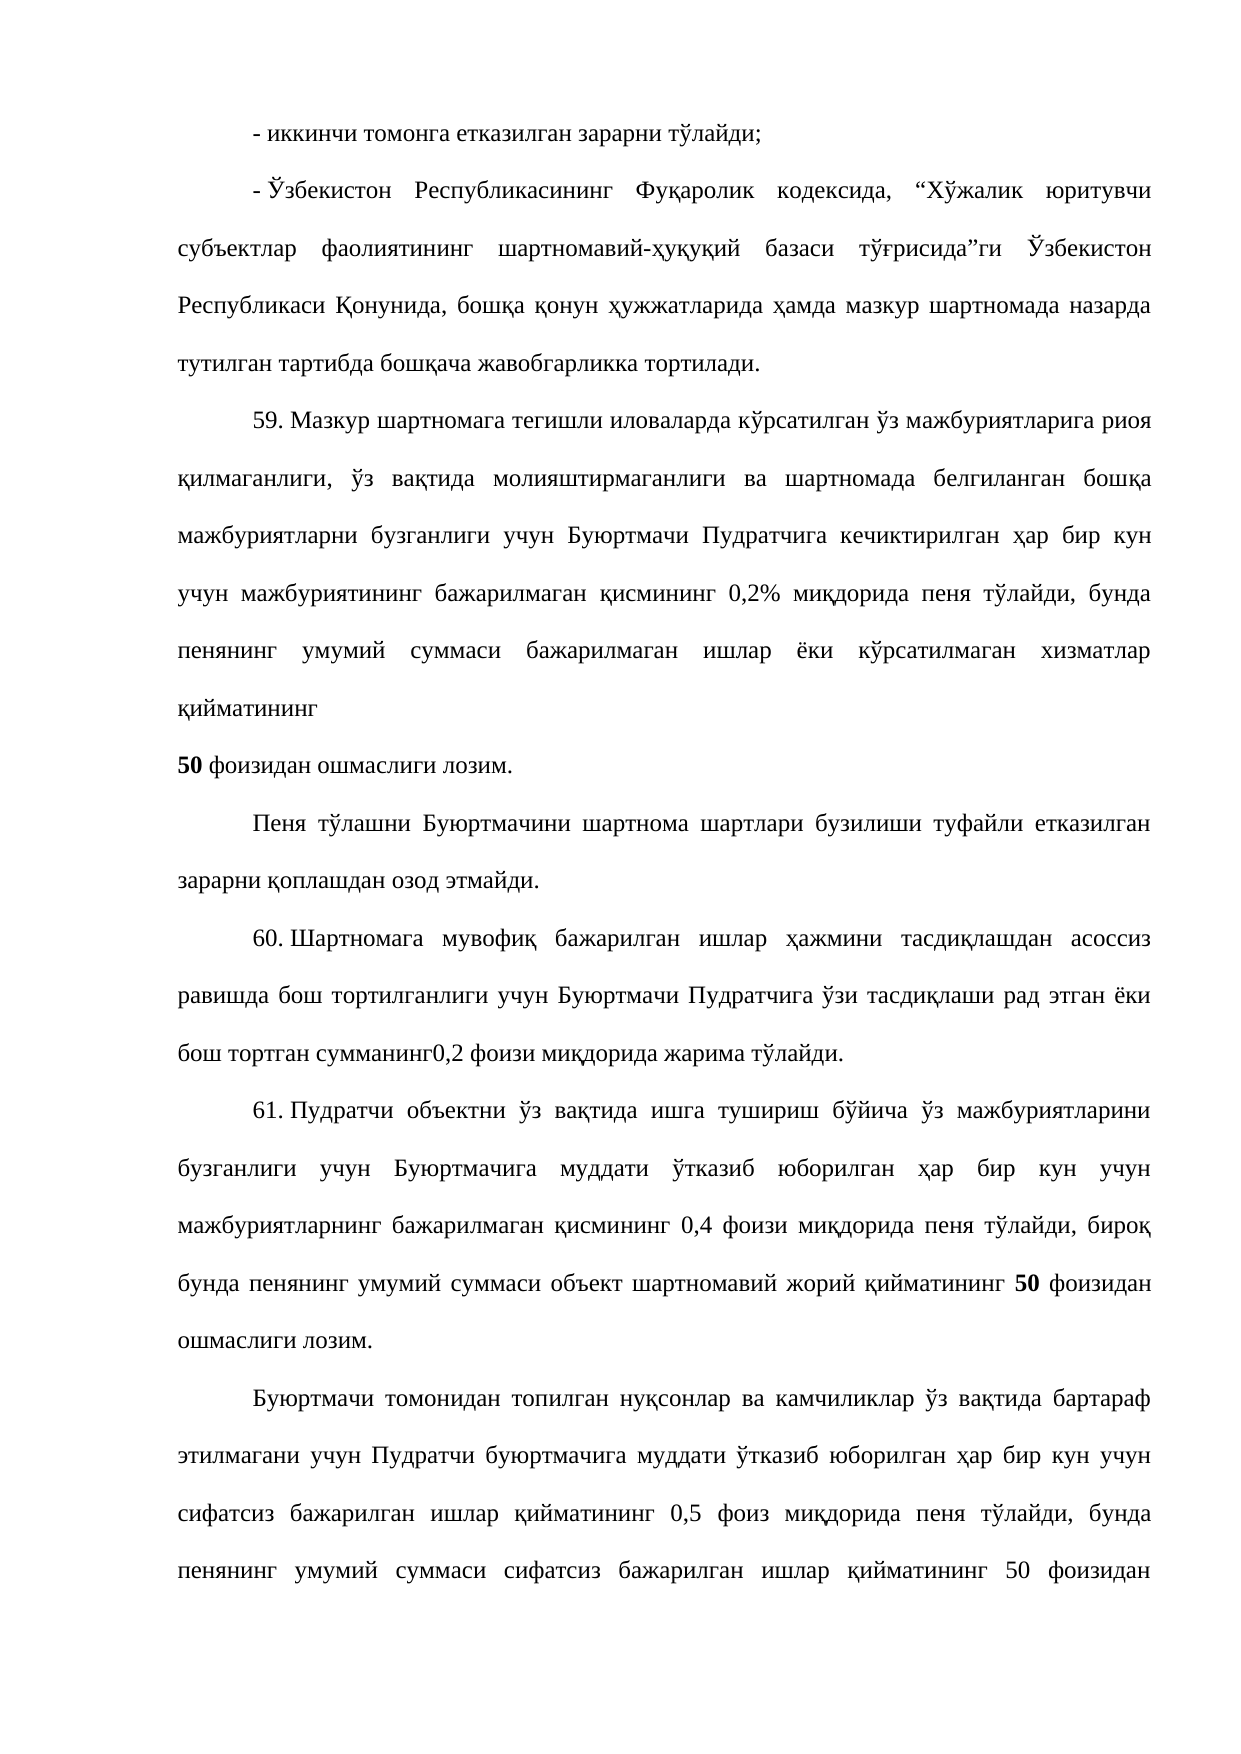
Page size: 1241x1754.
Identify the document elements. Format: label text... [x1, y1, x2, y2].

text Пеня тўлашни Буюртмачини шартнома шартлари бузилиши туфайли етказилган зарарни қоплашдан озод этмайди. [177, 808, 1152, 894]
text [177, 1383, 1152, 1584]
text - Ўзбекистон Республикасининг Фуқаролик кодексида, “Хўжалик юритувчи субъектлар фаолиятининг шартномавий-ҳуқуқий базаси тўғрисида”ги Ўзбекистон Республикаси Қонунида, бошқа қонун ҳужжатларида ҳамда мазкур шартномада назарда тутилган тартибда бошқача жавобгарликка тортилади. [177, 176, 1152, 377]
text - иккинчи томонга етказилган зарарни тўлайди; [177, 118, 1152, 147]
text 61. Пудратчи объектни ўз вақтида ишга тушириш бўйича ўз мажбуриятларини бузганлиги учун Буюртмачига муддати ўтказиб юборилган ҳар бир кун учун мажбуриятларнинг бажарилмаган қисмининг 0,4 фоизи миқдорида пеня тўлайди, бироқ бунда пенянинг умумий суммаси объект шартномавий жорий қийматининг 50 фоизидан ошмаслиги лозим. [177, 1096, 1152, 1354]
text 60. Шартномага мувофиқ бажарилган ишлар ҳажмини тасдиқлашдан асоссиз равишда бош тортилганлиги учун Буюртмачи Пудратчига ўзи тасдиқлаши рад этган ёки бош тортган сумманинг0,2 фоизи миқдорида жарима тўлайди. [177, 923, 1152, 1067]
text 59. Мазкур шартномага тегишли иловаларда кўрсатилган ўз мажбуриятларига риоя қилмаганлиги, ўз вақтида молияштирмаганлиги ва шартномада белгиланган бошқа мажбуриятларни бузганлиги учун Буюртмачи Пудратчига кечиктирилган ҳар бир кун учун мажбуриятининг бажарилмаган қисмининг 0,2% миқдорида пеня тўлайди, бунда пенянинг умумий суммаси бажарилмаган ишлар ёки кўрсатилмаган хизматлар қийматининг 50 фоизидан ошмаслиги лозим. [177, 406, 1152, 779]
